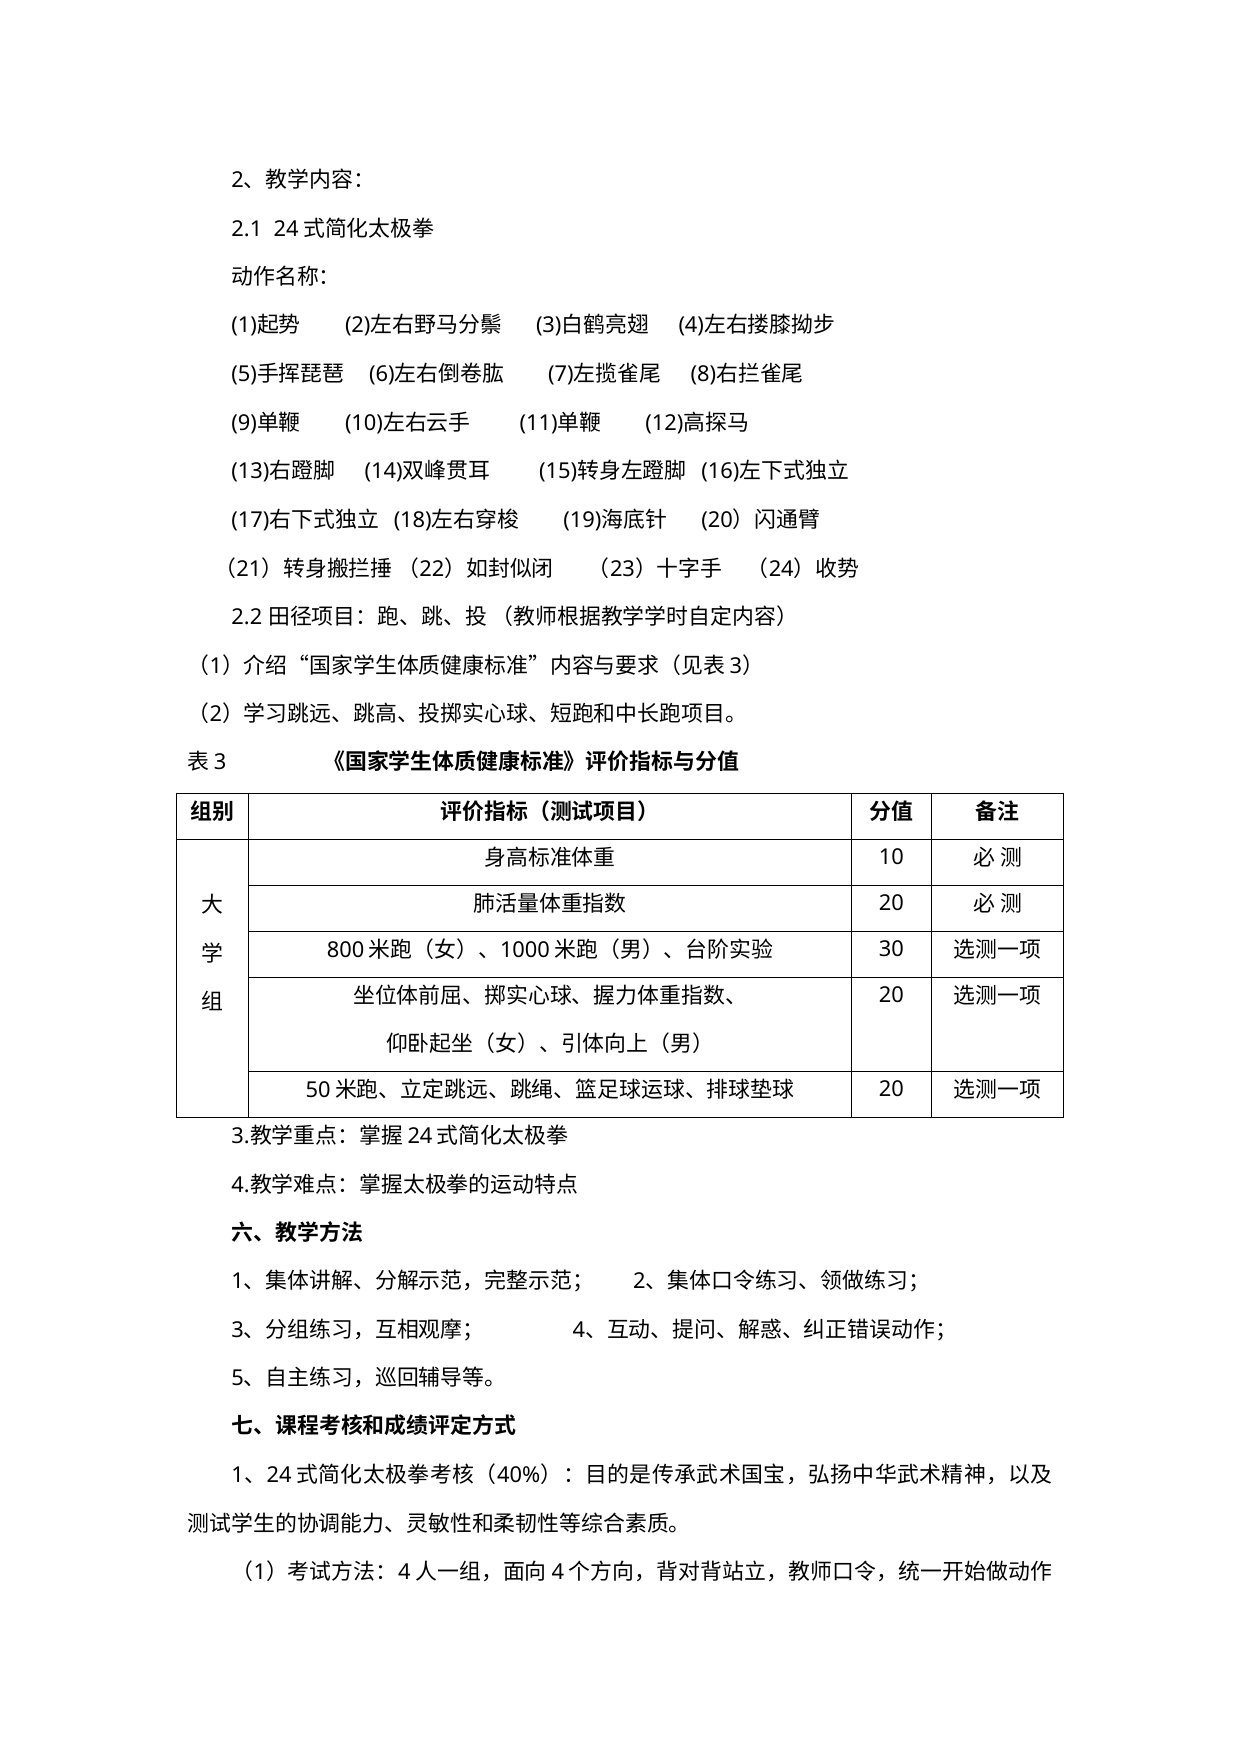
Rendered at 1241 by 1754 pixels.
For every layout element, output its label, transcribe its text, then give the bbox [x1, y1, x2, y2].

table_cell 选测一项 [932, 978, 1063, 1071]
table_cell 肺活量体重指数 [249, 886, 851, 931]
table_cell 身高标准体重 [249, 840, 851, 884]
text （1）介绍“国家学生体质健康标准”内容与要求（见表3） [187, 647, 1053, 680]
text (1)起势 (2)左右野马分鬃 (3)白鹤亮翅 (4)左右搂膝拗步 (5)手挥琵琶 (6)左右倒卷肱 (7)左揽雀尾 (8)右拦雀尾 (9)单鞭 (10)左右云手 (11)单鞭 (12)高探马 (13)右蹬脚 (14)双峰贯耳 (15)转身左蹬脚 (16)左下式独立 (17)右下式独立 (18)左右穿梭 (19)海底针 (20）闪通臂 （21）转身搬拦捶 （22）如封似闭 （23）十字手 （24）收势 [187, 307, 1053, 583]
table_cell 800米跑（女）、1000米跑（男）、台阶实验 [249, 932, 851, 977]
table_cell 大 学 组 [177, 840, 248, 1117]
text 3、分组练习，互相观摩； 4、互动、提问、解惑、纠正错误动作； [187, 1311, 1053, 1344]
text 3.教学重点：掌握24式简化太极拳 [187, 1118, 1053, 1151]
table_cell 10 [852, 840, 931, 884]
text 七、课程考核和成绩评定方式 [187, 1408, 1053, 1441]
table_cell 20 [852, 886, 931, 931]
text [187, 1553, 1053, 1586]
table_cell 选测一项 [932, 1072, 1063, 1117]
text 1、集体讲解、分解示范，完整示范； 2、集体口令练习、领做练习； [187, 1263, 1053, 1296]
table_cell 20 [852, 978, 931, 1071]
text 2.2 田径项目：跑、跳、投 （教师根据教学学时自定内容） [187, 599, 1053, 632]
table_cell 必 测 [932, 886, 1063, 931]
text （2）学习跳远、跳高、投掷实心球、短跑和中长跑项目。 [187, 696, 1053, 728]
table_header 备注 [932, 794, 1063, 838]
text 5、自主练习，巡回辅导等。 [187, 1360, 1053, 1392]
text 动作名称： [187, 259, 1053, 291]
text 六、教学方法 [187, 1215, 1053, 1247]
table_cell 30 [852, 932, 931, 977]
text 4.教学难点：掌握太极拳的运动特点 [187, 1166, 1053, 1199]
table_cell 必 测 [932, 840, 1063, 884]
text 2.1 24式简化太极拳 [187, 210, 1053, 243]
table_header 组别 [177, 794, 248, 838]
table_cell 选测一项 [932, 932, 1063, 977]
table_header 分值 [852, 794, 931, 838]
table_cell 20 [852, 1072, 931, 1117]
table_header 评价指标（测试项目） [249, 794, 851, 838]
table_cell 50米跑、立定跳远、跳绳、篮足球运球、排球垫球 [249, 1072, 851, 1117]
text 2、教学内容： [187, 162, 1053, 194]
text 表3 《国家学生体质健康标准》评价指标与分值 [187, 744, 1053, 777]
table_cell 坐位体前屈、掷实心球、握力体重指数、 仰卧起坐（女）、引体向上（男） [249, 978, 851, 1071]
text 1、24式简化太极拳考核（40%）：目的是传承武术国宝，弘扬中华武术精神，以及测试学生的协调能力、灵敏性和柔韧性等综合素质。 [187, 1456, 1053, 1538]
